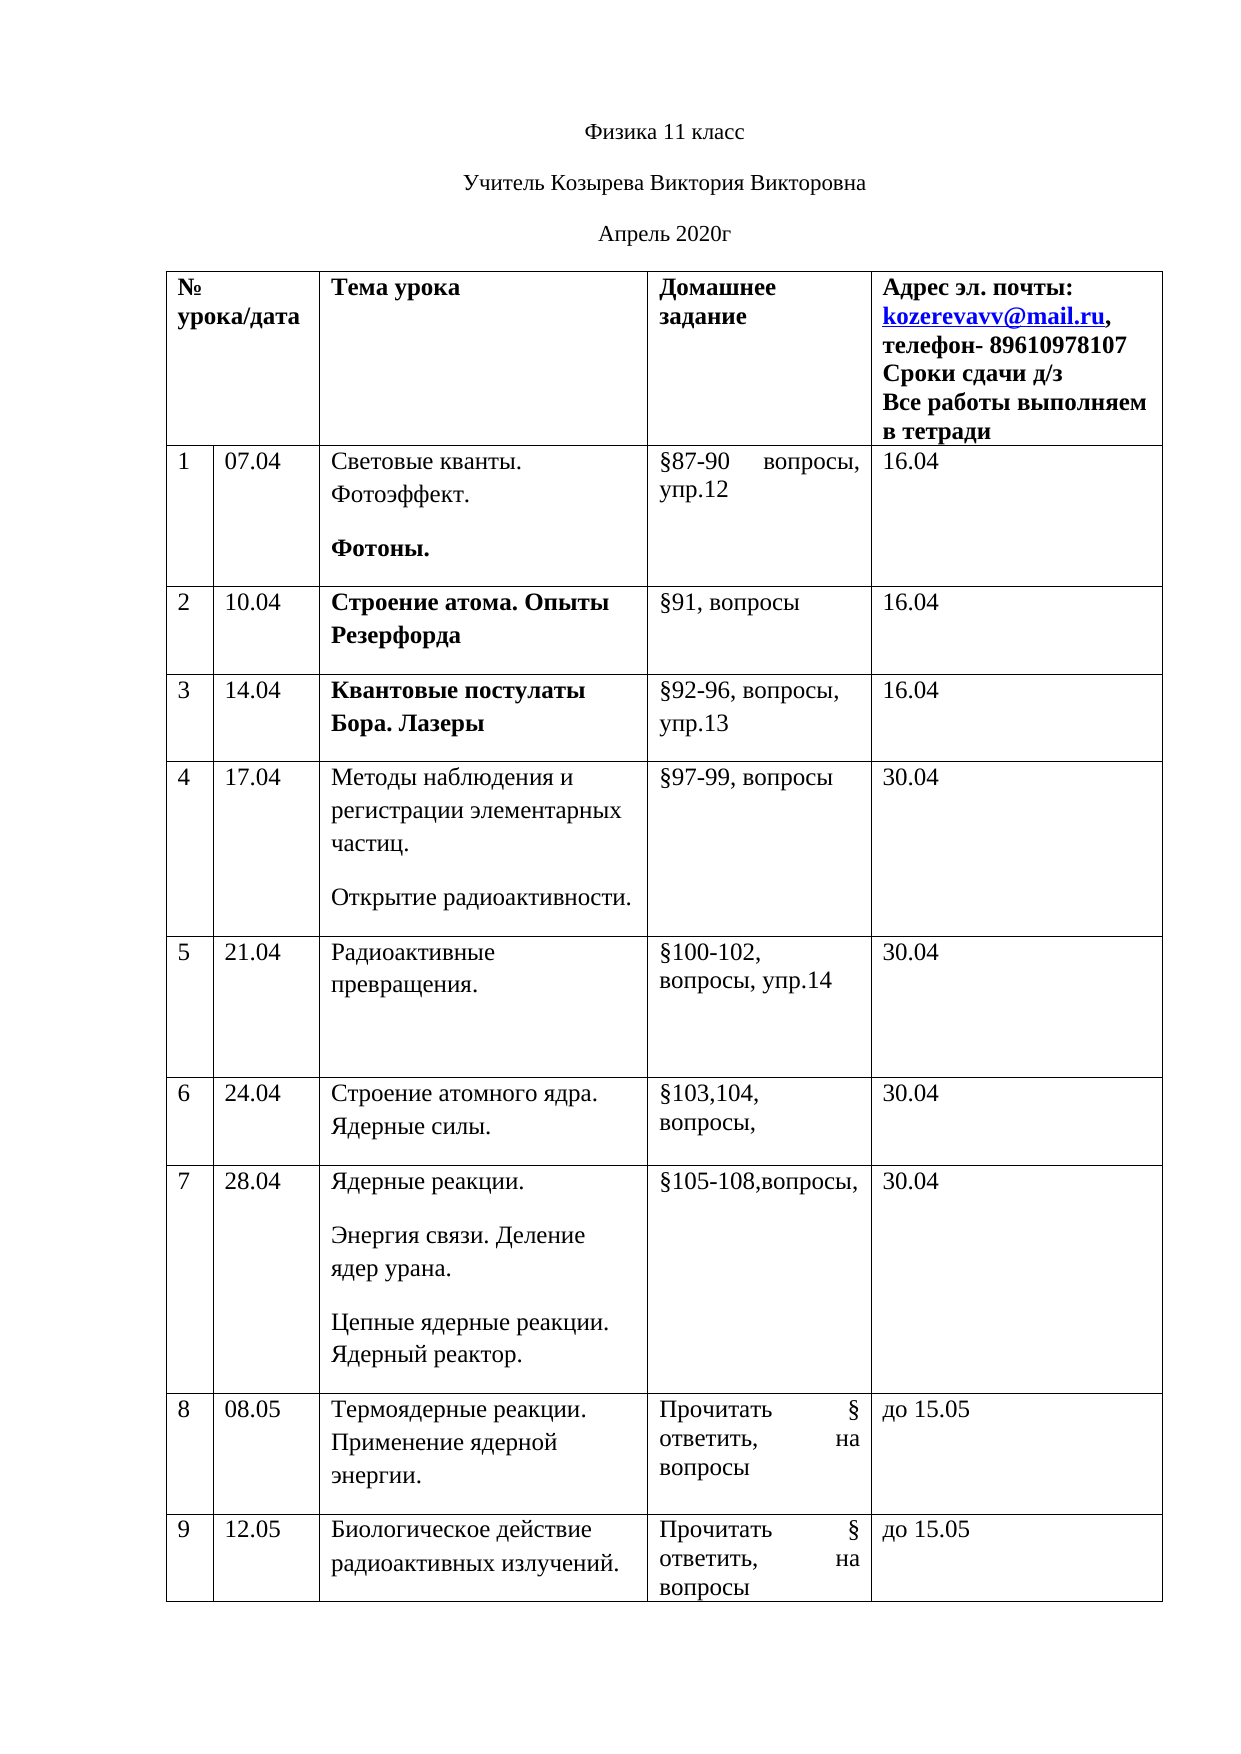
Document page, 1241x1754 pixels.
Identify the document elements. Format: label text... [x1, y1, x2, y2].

table_cell 7 [167, 1166, 213, 1393]
table_cell §100-102, вопросы, упр.14 [648, 937, 871, 1077]
table_cell §87-90 вопросы, упр.12 [648, 446, 871, 586]
table_cell Методы наблюдения и регистрации элементарных частиц. Открытие радиоактивности. [320, 762, 647, 936]
table_cell 3 [167, 675, 213, 761]
table_cell Строение атомного ядра. Ядерные силы. [320, 1078, 647, 1165]
table_cell 4 [167, 762, 213, 936]
table_cell 1 [167, 446, 213, 586]
table_cell 9 [167, 1515, 213, 1601]
table_header Адрес эл. почты: kozerevavv@mail.ru, телефон- 89610978107 Cроки сдачи д/з Все работы выполняем в тетради [872, 272, 1162, 445]
table_cell Квантовые постулаты Бора. Лазеры [320, 675, 647, 761]
table_cell §97-99, вопросы [648, 762, 871, 936]
table_header Домашнее задание [648, 272, 871, 445]
table_cell 30.04 [872, 762, 1162, 936]
table_cell 08.05 [214, 1394, 319, 1513]
table_cell Термоядерные реакции. Применение ядерной энергии. [320, 1394, 647, 1513]
table_cell 30.04 [872, 937, 1162, 1077]
table_cell Световые кванты. Фотоэффект. Фотоны. [320, 446, 647, 586]
table_cell Прочитать § ответить, на вопросы [648, 1394, 871, 1513]
table_header Тема урока [320, 272, 647, 445]
table_cell 16.04 [872, 446, 1162, 586]
table_cell 16.04 [872, 675, 1162, 761]
table_cell Ядерные реакции. Энергия связи. Деление ядер урана. Цепные ядерные реакции. Ядерный реактор. [320, 1166, 647, 1393]
table_header № урока/дата [167, 272, 319, 445]
table_cell 8 [167, 1394, 213, 1513]
table_cell Биологическое действие радиоактивных излучений. [320, 1515, 647, 1601]
text Апрель 2020г [177, 220, 1152, 247]
table_cell 24.04 [214, 1078, 319, 1165]
table_cell Строение атома. Опыты Резерфорда [320, 587, 647, 674]
table_cell 17.04 [214, 762, 319, 936]
table_cell §103,104, вопросы, [648, 1078, 871, 1165]
table_cell §92-96, вопросы, упр.13 [648, 675, 871, 761]
table_cell 5 [167, 937, 213, 1077]
table_cell до 15.05 [872, 1515, 1162, 1601]
table_cell 21.04 [214, 937, 319, 1077]
table_cell 6 [167, 1078, 213, 1165]
table_cell §105-108,вопросы, [648, 1166, 871, 1393]
table_cell Прочитать § ответить, на вопросы [648, 1515, 871, 1601]
table_cell 2 [167, 587, 213, 674]
table_cell 30.04 [872, 1166, 1162, 1393]
table_cell до 15.05 [872, 1394, 1162, 1513]
table_cell Радиоактивные превращения. [320, 937, 647, 1077]
table_cell 14.04 [214, 675, 319, 761]
text Учитель Козырева Виктория Викторовна [177, 169, 1152, 196]
table_cell 07.04 [214, 446, 319, 586]
table_cell 28.04 [214, 1166, 319, 1393]
text Физика 11 класс [177, 118, 1152, 144]
table_cell 30.04 [872, 1078, 1162, 1165]
table_cell 16.04 [872, 587, 1162, 674]
table_cell 10.04 [214, 587, 319, 674]
table_cell 12.05 [214, 1515, 319, 1601]
table_cell §91, вопросы [648, 587, 871, 674]
